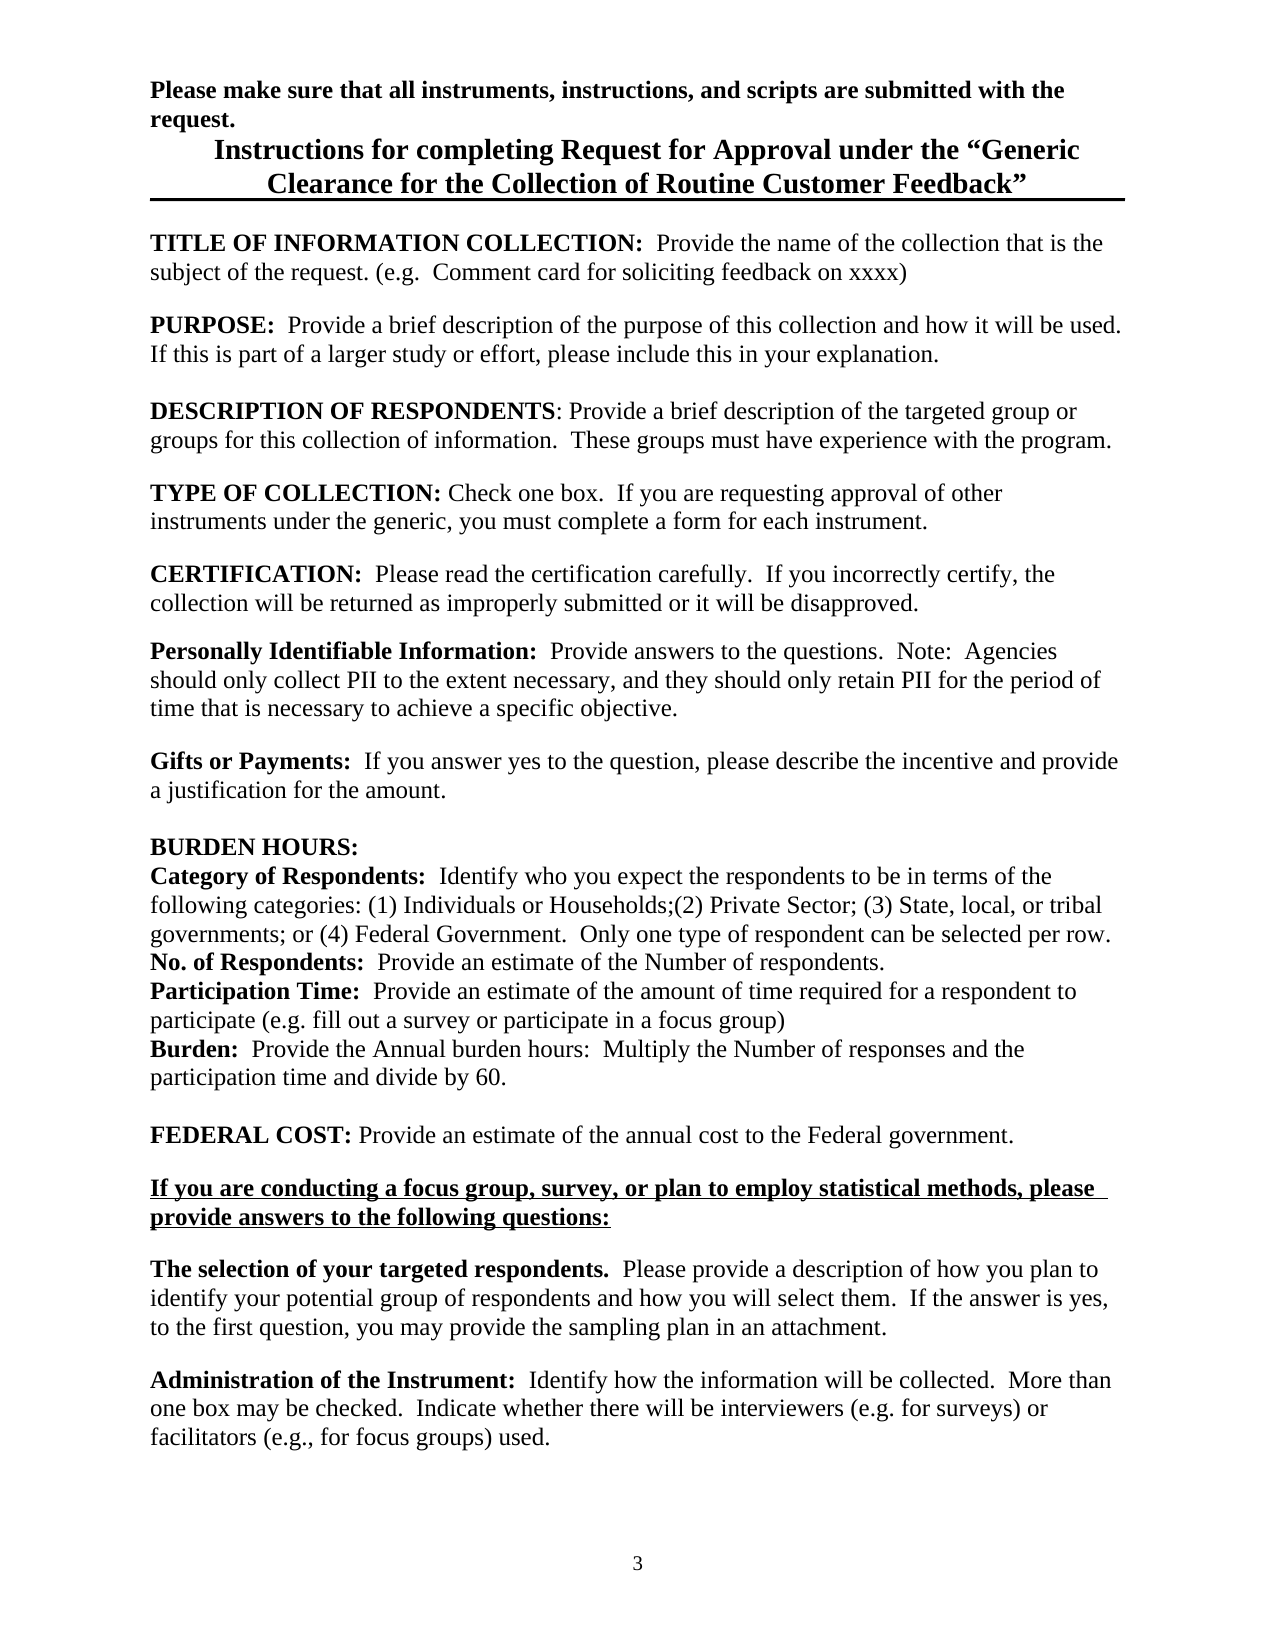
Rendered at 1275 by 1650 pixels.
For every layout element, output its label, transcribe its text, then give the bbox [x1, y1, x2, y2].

text DESCRIPTION OF RESPONDENTS: Provide a brief description of the targeted group or groups for this collection of information. These groups must have experience with the program. [150, 396, 1125, 454]
text If you are conducting a focus group, survey, or plan to employ statistical methods, please provide answers to the following questions: [150, 1173, 1125, 1230]
text CERTIFICATION: Please read the certification carefully. If you incorrectly certify, the collection will be returned as improperly submitted or it will be disapproved. [150, 559, 1125, 617]
text Personally Identifiable Information: Provide answers to the questions. Note: Agencies should only collect PII to the extent necessary, and they should only retain PII for the period of time that is necessary to achieve a specific objective. [150, 636, 1125, 722]
text Please make sure that all instruments, instructions, and scripts are submitted with the request. [150, 75, 1125, 132]
text The selection of your targeted respondents. Please provide a description of how you plan to identify your potential group of respondents and how you will select them. If the answer is yes, to the first question, you may provide the sampling plan in an attachment. [150, 1254, 1125, 1341]
text TITLE OF INFORMATION COLLECTION: Provide the name of the collection that is the subject of the request. (e.g. Comment card for soliciting feedback on xxxx) [150, 228, 1125, 286]
text FEDERAL COST: Provide an estimate of the annual cost to the Federal government. [150, 1120, 1125, 1149]
text Burden: Provide the Annual burden hours: Multiply the Number of responses and the participation time and divide by 60. [150, 1034, 1125, 1091]
text TYPE OF COLLECTION: Check one box. If you are requesting approval of other instruments under the generic, you must complete a form for each instrument. [150, 478, 1125, 535]
text Administration of the Instrument: Identify how the information will be collected. More than one box may be checked. Indicate whether there will be interviewers (e.g. for surveys) or facilitators (e.g., for focus groups) used. [150, 1365, 1125, 1451]
text Category of Respondents: Identify who you expect the respondents to be in terms of the following categories: (1) Individuals or Households;(2) Private Sector; (3) State, local, or tribal governments; or (4) Federal Government. Only one type of respondent can be selected per row. [150, 861, 1125, 947]
text No. of Respondents: Provide an estimate of the Number of respondents. [150, 947, 1125, 976]
text BURDEN HOURS: [150, 832, 1125, 861]
subtitle Instructions for completing Request for Approval under the “Generic Clearance for the Collection of Routine Customer Feedback” [150, 132, 1144, 199]
text PURPOSE: Provide a brief description of the purpose of this collection and how it will be used. If this is part of a larger study or effort, please include this in your explanation. [150, 310, 1125, 367]
list Gifts or Payments: If you answer yes to the question, please describe the incentive and provide a justification for the amount. [150, 746, 1125, 804]
text Participation Time: Provide an estimate of the amount of time required for a respondent to participate (e.g. fill out a survey or participate in a focus group) [150, 976, 1125, 1034]
